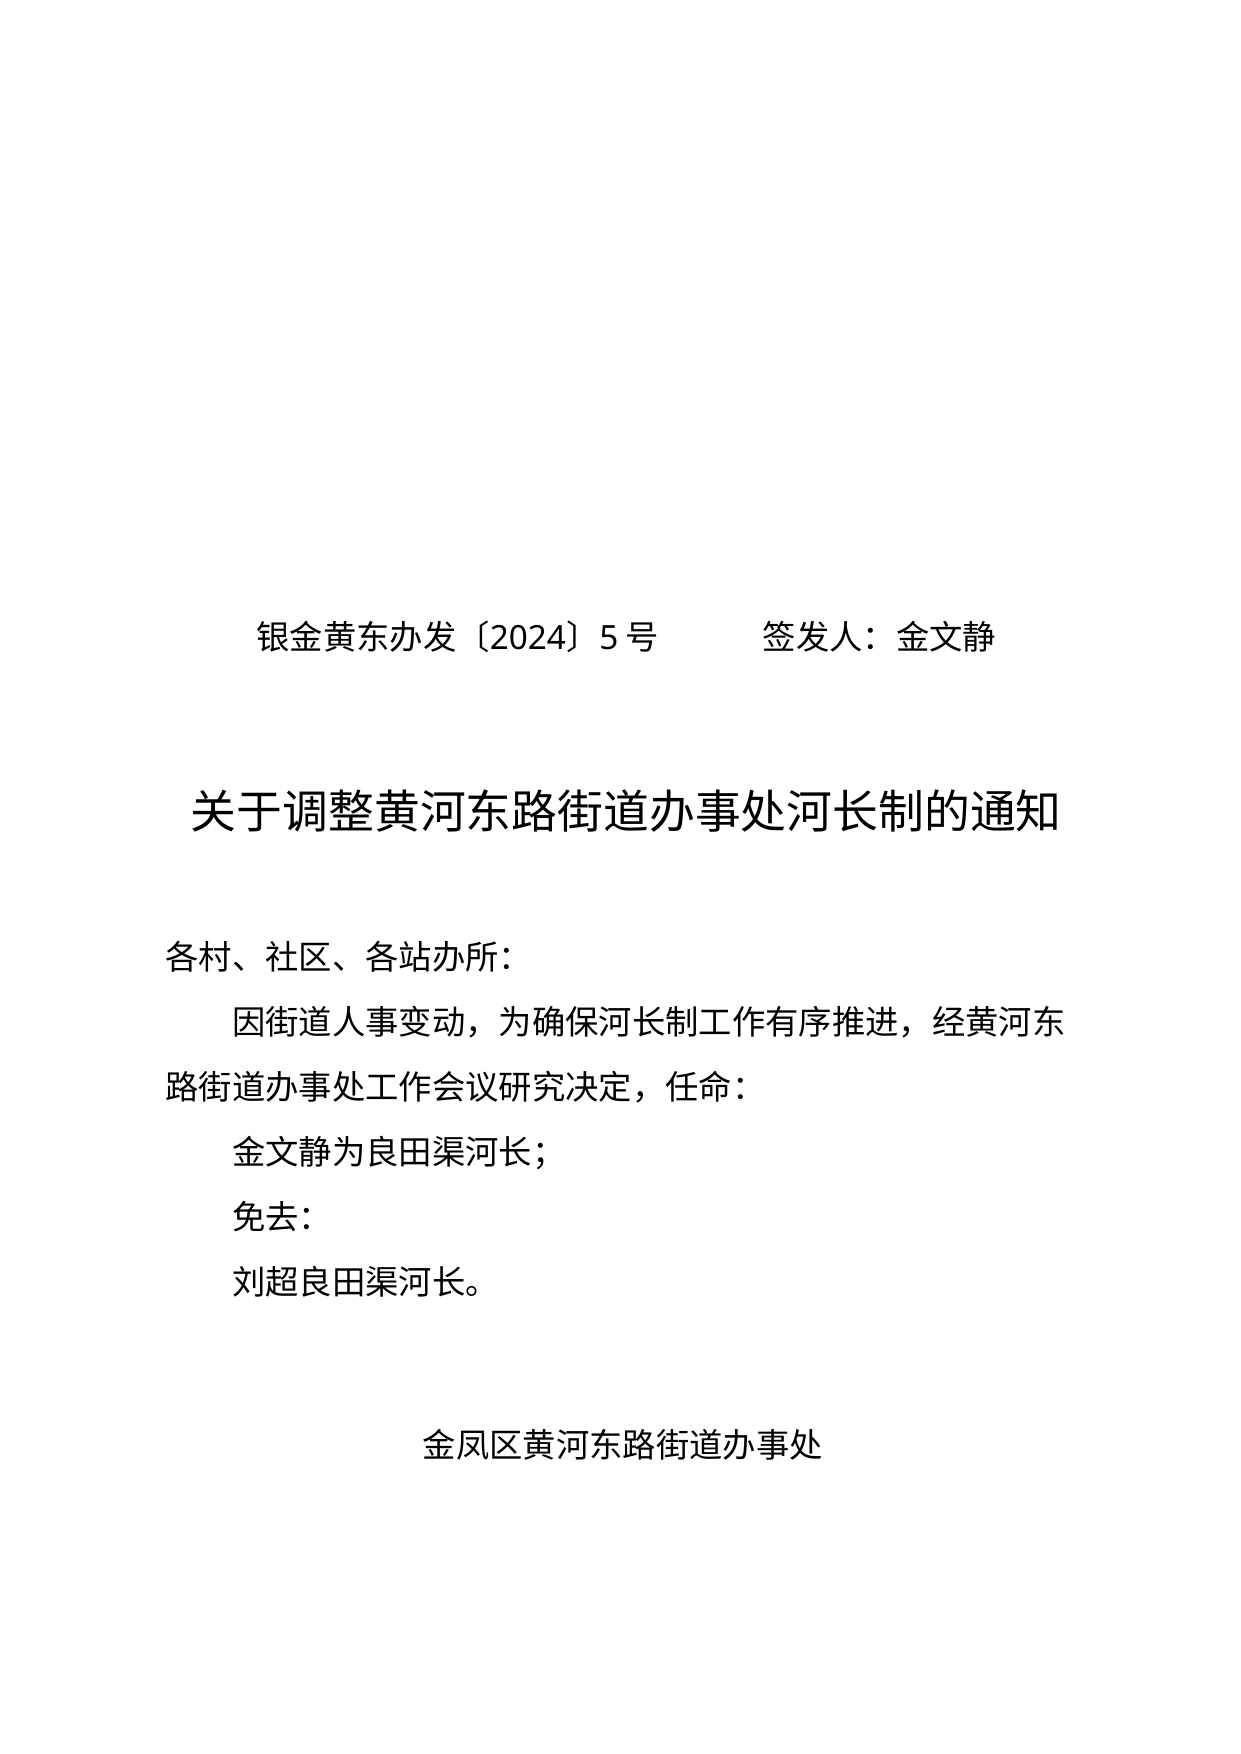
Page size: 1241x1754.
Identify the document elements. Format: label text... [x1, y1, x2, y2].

text 免去： [165, 1182, 1087, 1247]
text 银金黄东办发〔2024〕5号 签发人：金文静 [165, 603, 1087, 668]
text 各村、社区、各站办所： [165, 922, 1087, 987]
text 金文静为良田渠河长； [165, 1117, 1087, 1182]
text 因街道人事变动，为确保河长制工作有序推进，经黄河东路街道办事处工作会议研究决定，任命： [165, 987, 1087, 1117]
text 关于调整黄河东路街道办事处河长制的通知 [165, 760, 1087, 857]
text 金凤区黄河东路街道办事处 [165, 1410, 1087, 1475]
text 刘超良田渠河长。 [165, 1247, 1087, 1312]
